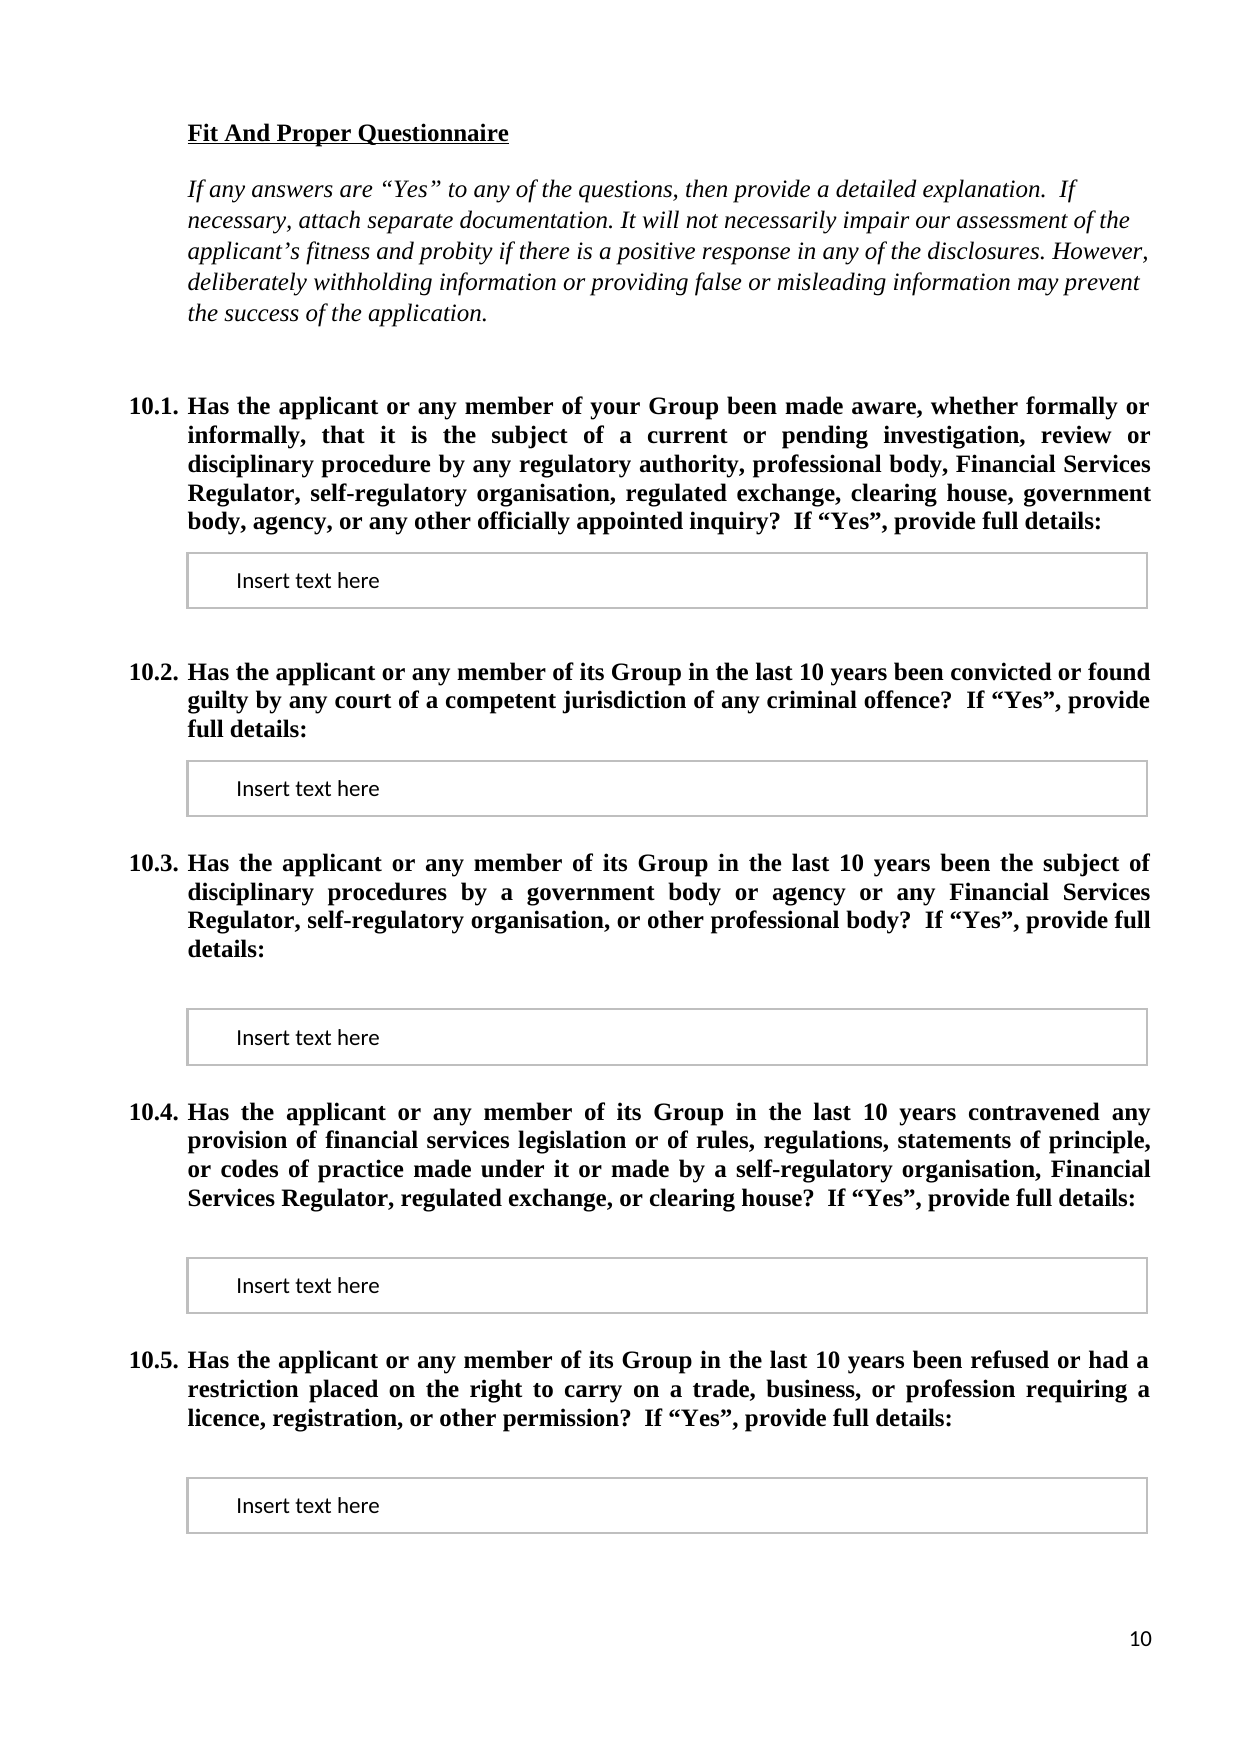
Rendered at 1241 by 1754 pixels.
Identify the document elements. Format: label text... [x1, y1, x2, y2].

list Has the applicant or any member of its Group in the last 10 years been refused or had a restriction placed on the right to carry on a trade, business, or profession requiring a licence, registration, or other permission? If “Yes”, provide full details: [128, 1345, 1152, 1431]
list If any answers are “Yes” to any of the questions, then provide a detailed explanation. If necessary, attach separate documentation. It will not necessarily impair our assessment of the applicant’s fitness and probity if there is a positive response in any of the disclosures. However, deliberately withholding information or providing false or misleading information may prevent the success of the application. [187, 174, 1152, 327]
subtitle Fit And Proper Questionnaire [187, 118, 1152, 147]
list Has the applicant or any member of its Group in the last 10 years been convicted or found guilty by any court of a competent jurisdiction of any criminal offence? If “Yes”, provide full details: [128, 657, 1152, 743]
list Has the applicant or any member of your Group been made aware, whether formally or informally, that it is the subject of a current or pending investigation, review or disciplinary procedure by any regulatory authority, professional body, Financial Services Regulator, self-regulatory organisation, regulated exchange, clearing house, government body, agency, or any other officially appointed inquiry? If “Yes”, provide full details: [128, 391, 1152, 535]
list Has the applicant or any member of its Group in the last 10 years contravened any provision of financial services legislation or of rules, regulations, statements of principle, or codes of practice made under it or made by a self-regulatory organisation, Financial Services Regulator, regulated exchange, or clearing house? If “Yes”, provide full details: [128, 1097, 1152, 1212]
list Has the applicant or any member of its Group in the last 10 years been the subject of disciplinary procedures by a government body or agency or any Financial Services Regulator, self-regulatory organisation, or other professional body? If “Yes”, provide full details: [128, 848, 1152, 963]
